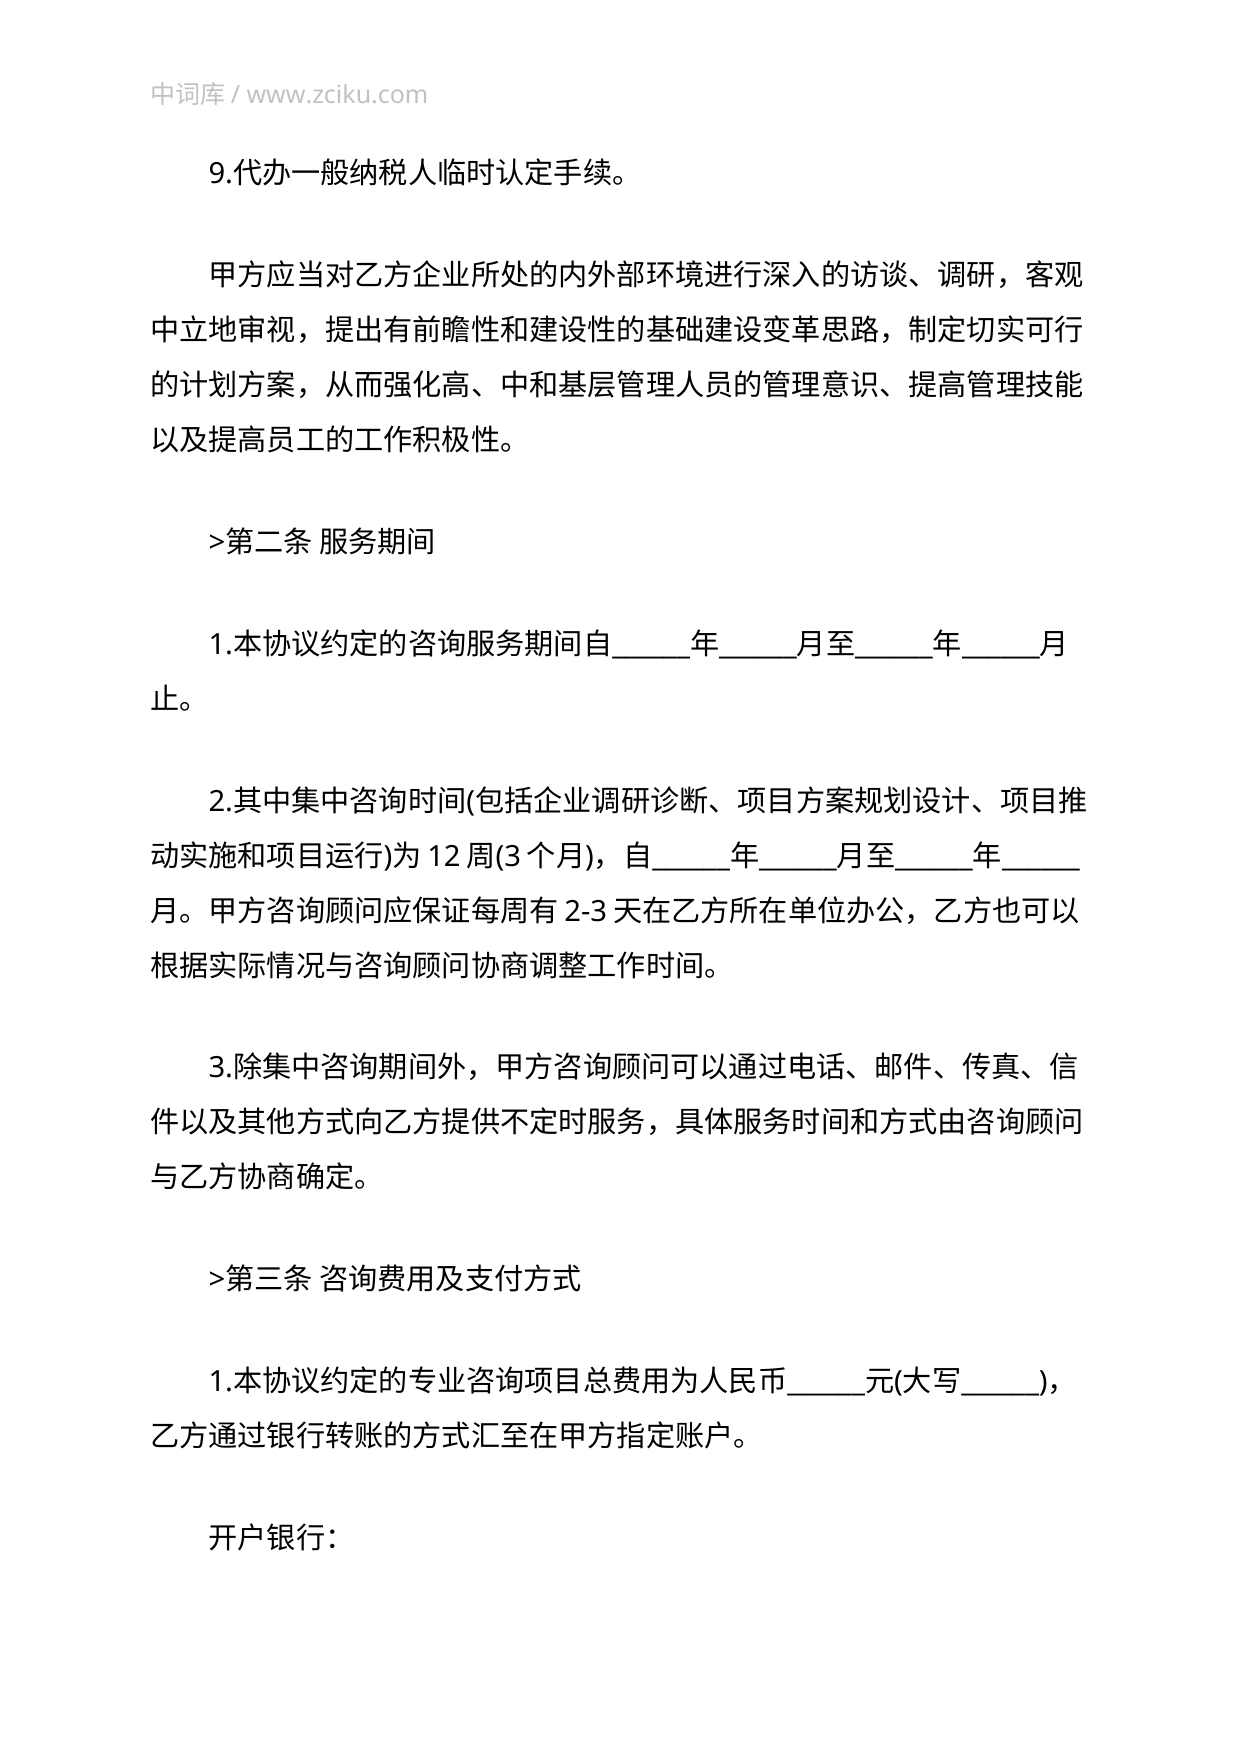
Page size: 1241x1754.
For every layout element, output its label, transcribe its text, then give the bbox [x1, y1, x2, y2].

text 2.其中集中咨询时间(包括企业调研诊断、项目方案规划设计、项目推动实施和项目运行)为12周(3个月)，自______年______月至______年______月。甲方咨询顾问应保证每周有2-3天在乙方所在单位办公，乙方也可以根据实际情况与咨询顾问协商调整工作时间。 [150, 777, 1090, 984]
text 9.代办一般纳税人临时认定手续。 [150, 150, 1090, 192]
text >第三条 咨询费用及支付方式 [150, 1256, 1090, 1298]
text >第二条 服务期间 [150, 518, 1090, 561]
text 1.本协议约定的专业咨询项目总费用为人民币______元(大写______)，乙方通过银行转账的方式汇至在甲方指定账户。 [150, 1358, 1090, 1455]
text 3.除集中咨询期间外，甲方咨询顾问可以通过电话、邮件、传真、信件以及其他方式向乙方提供不定时服务，具体服务时间和方式由咨询顾问与乙方协商确定。 [150, 1044, 1090, 1196]
text 开户银行： [150, 1514, 1090, 1557]
text 甲方应当对乙方企业所处的内外部环境进行深入的访谈、调研，客观中立地审视，提出有前瞻性和建设性的基础建设变革思路，制定切实可行的计划方案，从而强化高、中和基层管理人员的管理意识、提高管理技能以及提高员工的工作积极性。 [150, 252, 1090, 459]
text 1.本协议约定的咨询服务期间自______年______月至______年______月止。 [150, 620, 1090, 718]
